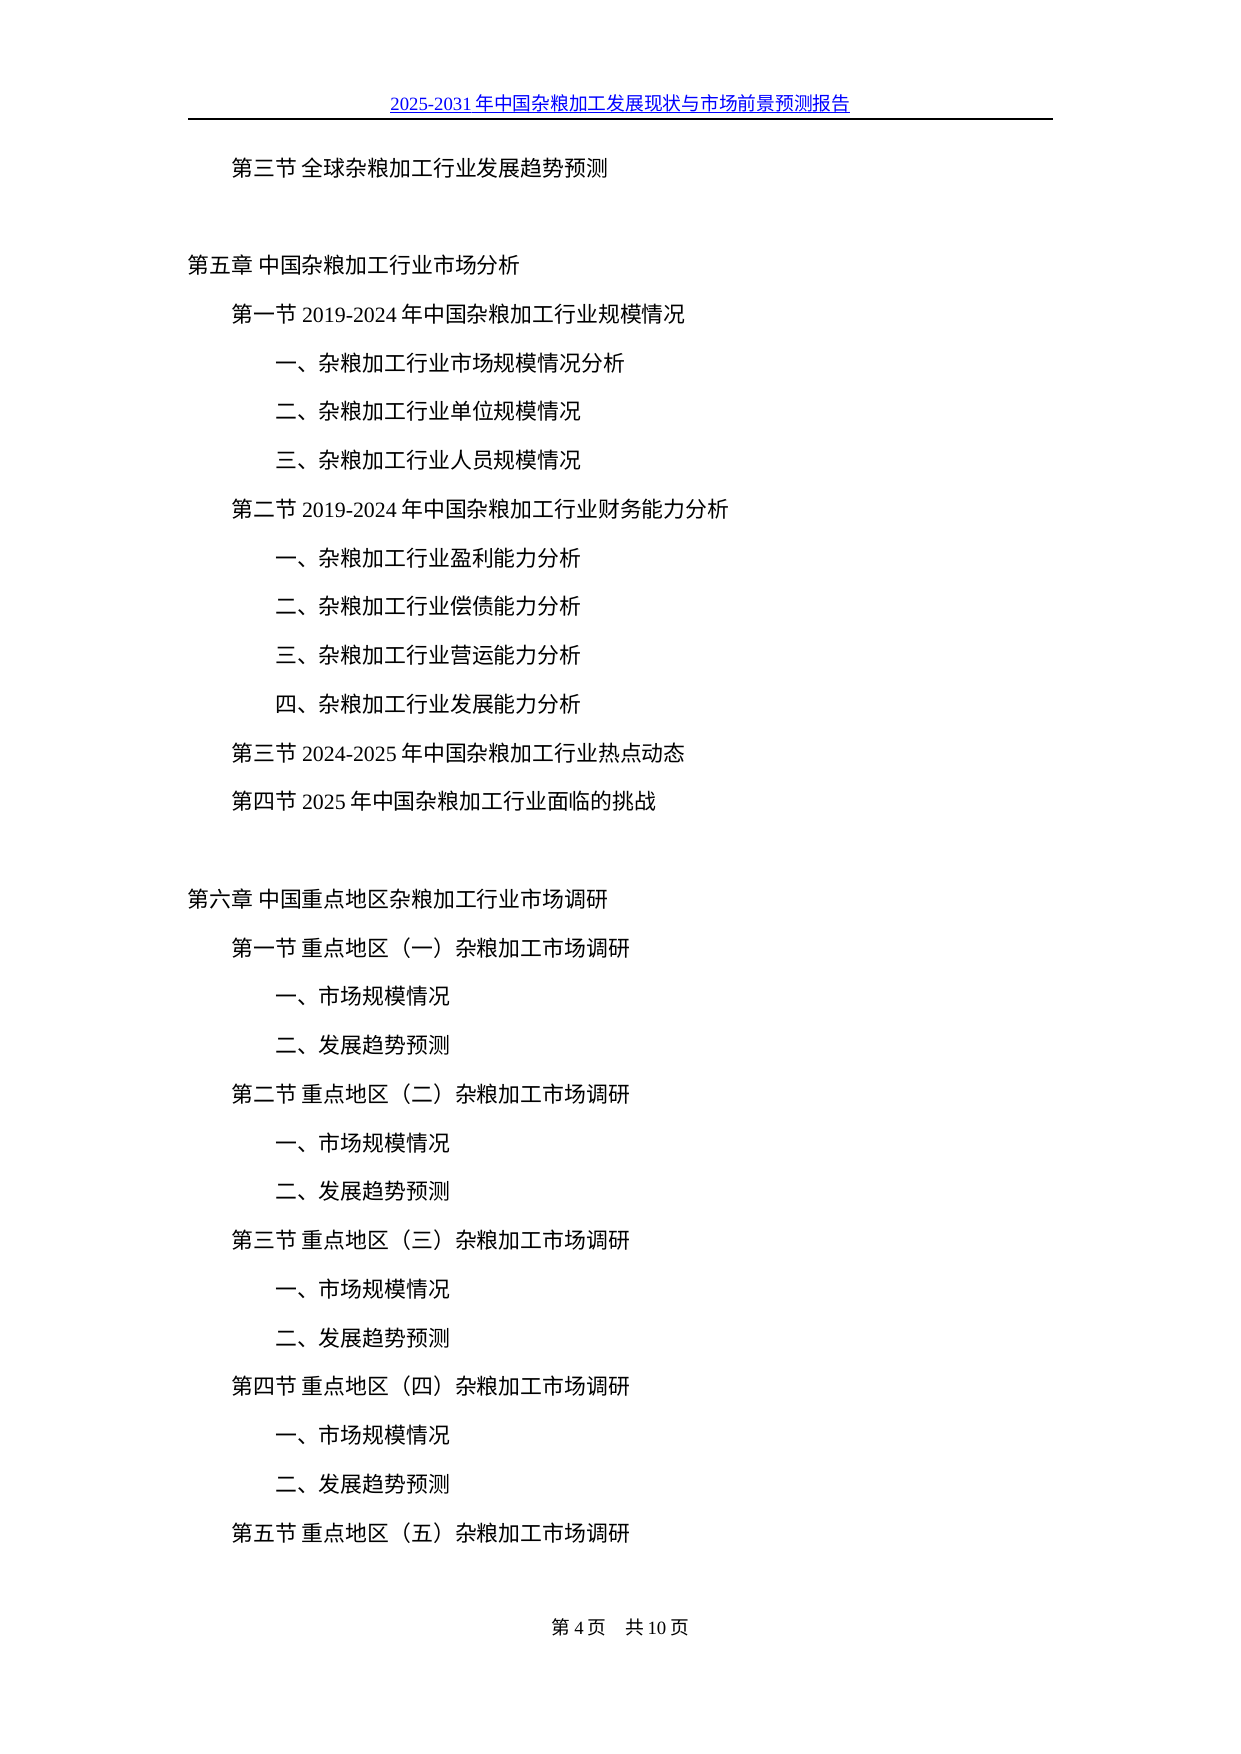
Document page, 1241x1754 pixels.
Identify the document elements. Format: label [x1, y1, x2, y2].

text [187, 150, 1053, 1548]
